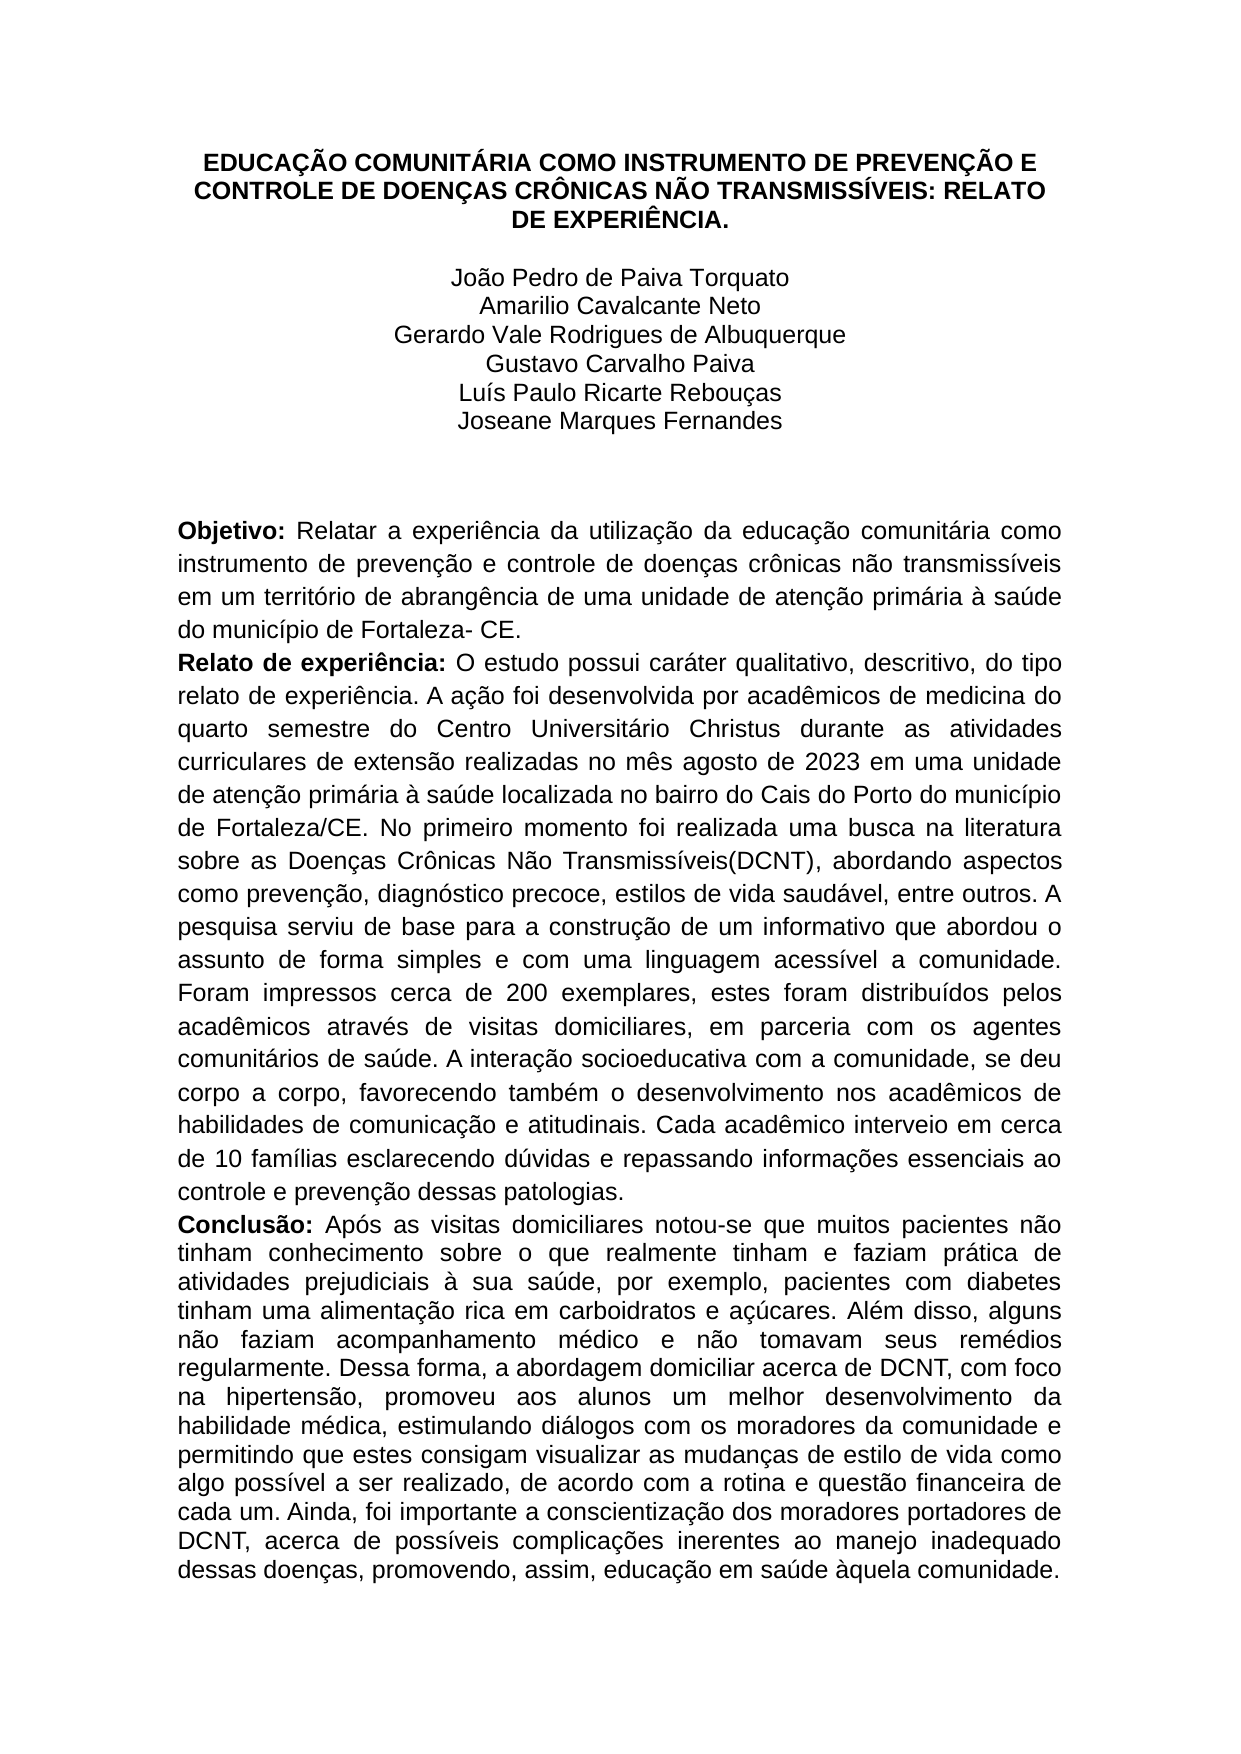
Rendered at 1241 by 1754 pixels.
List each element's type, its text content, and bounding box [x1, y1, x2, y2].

text EDUCAÇÃO COMUNITÁRIA COMO INSTRUMENTO DE PREVENÇÃO E CONTROLE DE DOENÇAS CRÔNICAS NÃO TRANSMISSÍVEIS: RELATO DE EXPERIÊNCIA. [177, 148, 1063, 234]
text Luís Paulo Ricarte Rebouças [177, 378, 1063, 406]
text Objetivo: Relatar a experiência da utilização da educação comunitária como instrumento de prevenção e controle de doenças crônicas não transmissíveis em um território de abrangência de uma unidade de atenção primária à saúde do município de Fortaleza- CE. [177, 516, 1063, 644]
text Joseane Marques Fernandes [177, 406, 1063, 435]
text João Pedro de Paiva Torquato [177, 263, 1063, 291]
text Relato de experiência: O estudo possui caráter qualitativo, descritivo, do tipo relato de experiência. A ação foi desenvolvida por acadêmicos de medicina do quarto semestre do Centro Universitário Christus durante as atividades curriculares de extensão realizadas no mês agosto de 2023 em uma unidade de atenção primária à saúde localizada no bairro do Cais do Porto do município de Fortaleza/CE. No primeiro momento foi realizada uma busca na literatura sobre as Doenças Crônicas Não Transmissíveis(DCNT), abordando aspectos como prevenção, diagnóstico precoce, estilos de vida saudável, entre outros. A pesquisa serviu de base para a construção de um informativo que abordou o assunto de forma simples e com uma linguagem acessível a comunidade. Foram impressos cerca de 200 exemplares, estes foram distribuídos pelos acadêmicos através de visitas domiciliares, em parceria com os agentes comunitários de saúde. A interação socioeducativa com a comunidade, se deu corpo a corpo, favorecendo também o desenvolvimento nos acadêmicos de habilidades de comunicação e atitudinais. Cada acadêmico interveio em cerca de 10 famílias esclarecendo dúvidas e repassando informações essenciais ao controle e prevenção dessas patologias. [177, 648, 1063, 1205]
text Conclusão: Após as visitas domiciliares notou-se que muitos pacientes não tinham conhecimento sobre o que realmente tinham e faziam prática de atividades prejudiciais à sua saúde, por exemplo, pacientes com diabetes tinham uma alimentação rica em carboidratos e açúcares. Além disso, alguns não faziam acompanhamento médico e não tomavam seus remédios regularmente. Dessa forma, a abordagem domiciliar acerca de DCNT, com foco na hipertensão, promoveu aos alunos um melhor desenvolvimento da habilidade médica, estimulando diálogos com os moradores da comunidade e permitindo que estes consigam visualizar as mudanças de estilo de vida como algo possível a ser realizado, de acordo com a rotina e questão financeira de cada um. Ainda, foi importante a conscientização dos moradores portadores de DCNT, acerca de possíveis complicações inerentes ao manejo inadequado dessas doenças, promovendo, assim, educação em saúde àquela comunidade. [177, 1209, 1063, 1583]
text Gustavo Carvalho Paiva [177, 349, 1063, 378]
text Gerardo Vale Rodrigues de Albuquerque [177, 320, 1063, 349]
text Amarilio Cavalcante Neto [177, 291, 1063, 320]
